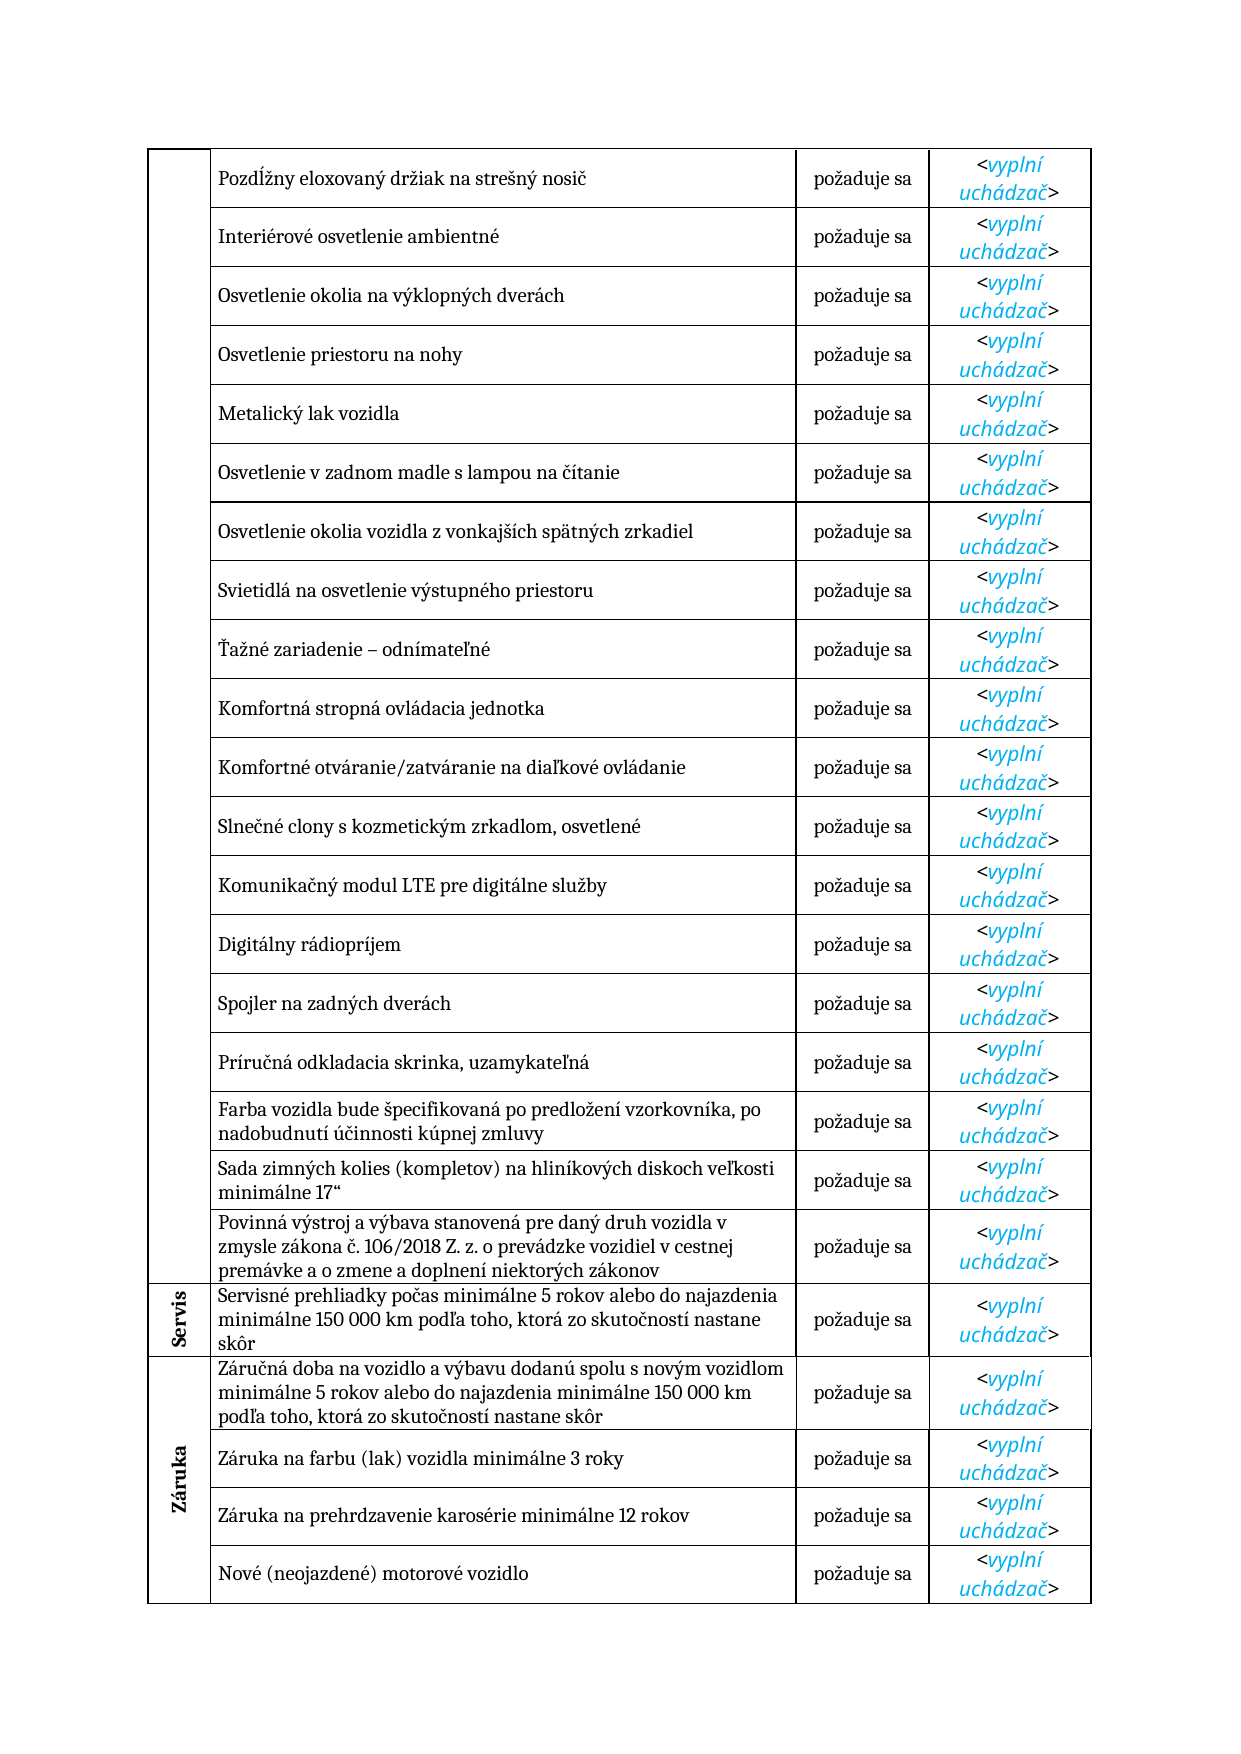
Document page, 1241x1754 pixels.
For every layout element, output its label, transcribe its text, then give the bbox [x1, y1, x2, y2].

table_cell Povinná výstroj a výbava stanovená pre daný druh vozidla v zmysle zákona č. 106/2018 Z. z. o prevádzke vozidiel v cestnej premávke a o zmene a doplnení niektorých zákonov [211, 1210, 795, 1283]
table_cell <vyplní uchádzač> [930, 1151, 1090, 1209]
table_cell požaduje sa [797, 1284, 928, 1356]
table_cell <vyplní uchádzač> [930, 856, 1090, 914]
table_cell požaduje sa [797, 208, 928, 266]
table_cell požaduje sa [797, 856, 928, 914]
table_cell <vyplní uchádzač> [930, 1092, 1090, 1150]
table_cell Servisné prehliadky počas minimálne 5 rokov alebo do najazdenia minimálne 150 000 km podľa toho, ktorá zo skutočností nastane skôr [211, 1284, 795, 1356]
table_cell <vyplní uchádzač> [930, 738, 1090, 796]
table_cell Spojler na zadných dverách [211, 974, 795, 1032]
table_cell Záruka [149, 1357, 210, 1602]
table_cell Osvetlenie okolia na výklopných dverách [211, 267, 795, 324]
table_cell <vyplní uchádzač> [930, 208, 1090, 266]
table_cell Komunikačný modul LTE pre digitálne služby [211, 856, 795, 914]
table_cell Servis [149, 1284, 210, 1356]
table_cell Svietidlá na osvetlenie výstupného priestoru [211, 561, 795, 619]
table_cell požaduje sa [797, 738, 928, 796]
table_cell <vyplní uchádzač> [930, 326, 1090, 383]
table_cell požaduje sa [797, 679, 928, 737]
table_cell <vyplní uchádzač> [930, 1488, 1090, 1544]
table_cell Komfortná stropná ovládacia jednotka [211, 679, 795, 737]
table_cell požaduje sa [797, 1210, 928, 1283]
table_cell požaduje sa [797, 1357, 929, 1429]
table_cell Osvetlenie okolia vozidla z vonkajších spätných zrkadiel [211, 503, 795, 560]
table_cell <vyplní uchádzač> [930, 1284, 1090, 1356]
table_cell Digitálny rádiopríjem [211, 915, 795, 973]
table_cell požaduje sa [797, 915, 928, 973]
table_cell požaduje sa [797, 1092, 928, 1150]
table_cell <vyplní uchádzač> [930, 149, 1090, 207]
table_cell Farba vozidla bude špecifikovaná po predložení vzorkovníka, po nadobudnutí účinnosti kúpnej zmluvy [211, 1092, 795, 1150]
table_cell Záruka na farbu (lak) vozidla minimálne 3 roky [211, 1430, 795, 1487]
table_cell Záruka na prehrdzavenie karosérie minimálne 12 rokov [211, 1488, 795, 1544]
table_cell požaduje sa [797, 1033, 928, 1091]
table_cell Pozdĺžny eloxovaný držiak na strešný nosič [211, 149, 796, 207]
table_cell <vyplní uchádzač> [930, 267, 1090, 324]
table_cell <vyplní uchádzač> [930, 974, 1090, 1032]
table_cell <vyplní uchádzač> [930, 1429, 1090, 1487]
table_cell <vyplní uchádzač> [930, 797, 1090, 855]
table_cell požaduje sa [797, 620, 928, 678]
table_cell <vyplní uchádzač> [930, 1356, 1091, 1429]
table_cell požaduje sa [797, 326, 928, 383]
table_cell Osvetlenie v zadnom madle s lampou na čítanie [211, 444, 795, 501]
table_cell <vyplní uchádzač> [930, 679, 1090, 737]
table_cell <vyplní uchádzač> [930, 1033, 1090, 1091]
table_cell požaduje sa [797, 1151, 928, 1209]
table_cell Záručná doba na vozidlo a výbavu dodanú spolu s novým vozidlom minimálne 5 rokov alebo do najazdenia minimálne 150 000 km podľa toho, ktorá zo skutočností nastane skôr [211, 1357, 796, 1429]
table_cell <vyplní uchádzač> [930, 1210, 1090, 1283]
table_cell požaduje sa [797, 797, 928, 855]
table_cell požaduje sa [797, 385, 928, 442]
table_cell požaduje sa [797, 974, 928, 1032]
table_cell Nové (neojazdené) motorové vozidlo [211, 1546, 795, 1602]
table_cell <vyplní uchádzač> [930, 915, 1090, 973]
table_cell požaduje sa [797, 1430, 928, 1487]
table_cell <vyplní uchádzač> [930, 444, 1090, 501]
table_cell Osvetlenie priestoru na nohy [211, 326, 795, 383]
table_cell <vyplní uchádzač> [930, 561, 1090, 619]
table_cell požaduje sa [797, 149, 929, 207]
table_cell Interiérové osvetlenie ambientné [211, 208, 795, 266]
table_cell požaduje sa [797, 444, 928, 501]
table_cell požaduje sa [797, 1546, 928, 1602]
table_cell Ťažné zariadenie – odnímateľné [211, 620, 795, 678]
table_cell požaduje sa [797, 503, 928, 560]
table_cell Príručná odkladacia skrinka, uzamykateľná [211, 1033, 795, 1091]
table_cell Metalický lak vozidla [211, 385, 795, 442]
table_cell <vyplní uchádzač> [930, 503, 1090, 560]
table_cell <vyplní uchádzač> [930, 620, 1090, 678]
table_cell <vyplní uchádzač> [930, 385, 1090, 442]
table_cell Slnečné clony s kozmetickým zrkadlom, osvetlené [211, 797, 795, 855]
table_cell Sada zimných kolies (kompletov) na hliníkových diskoch veľkosti minimálne 17“ [211, 1151, 795, 1209]
table_cell Komfortné otváranie/zatváranie na diaľkové ovládanie [211, 738, 795, 796]
table_cell požaduje sa [797, 1488, 928, 1544]
table_cell požaduje sa [797, 561, 928, 619]
table_cell požaduje sa [797, 267, 928, 324]
table_cell <vyplní uchádzač> [930, 1546, 1090, 1602]
